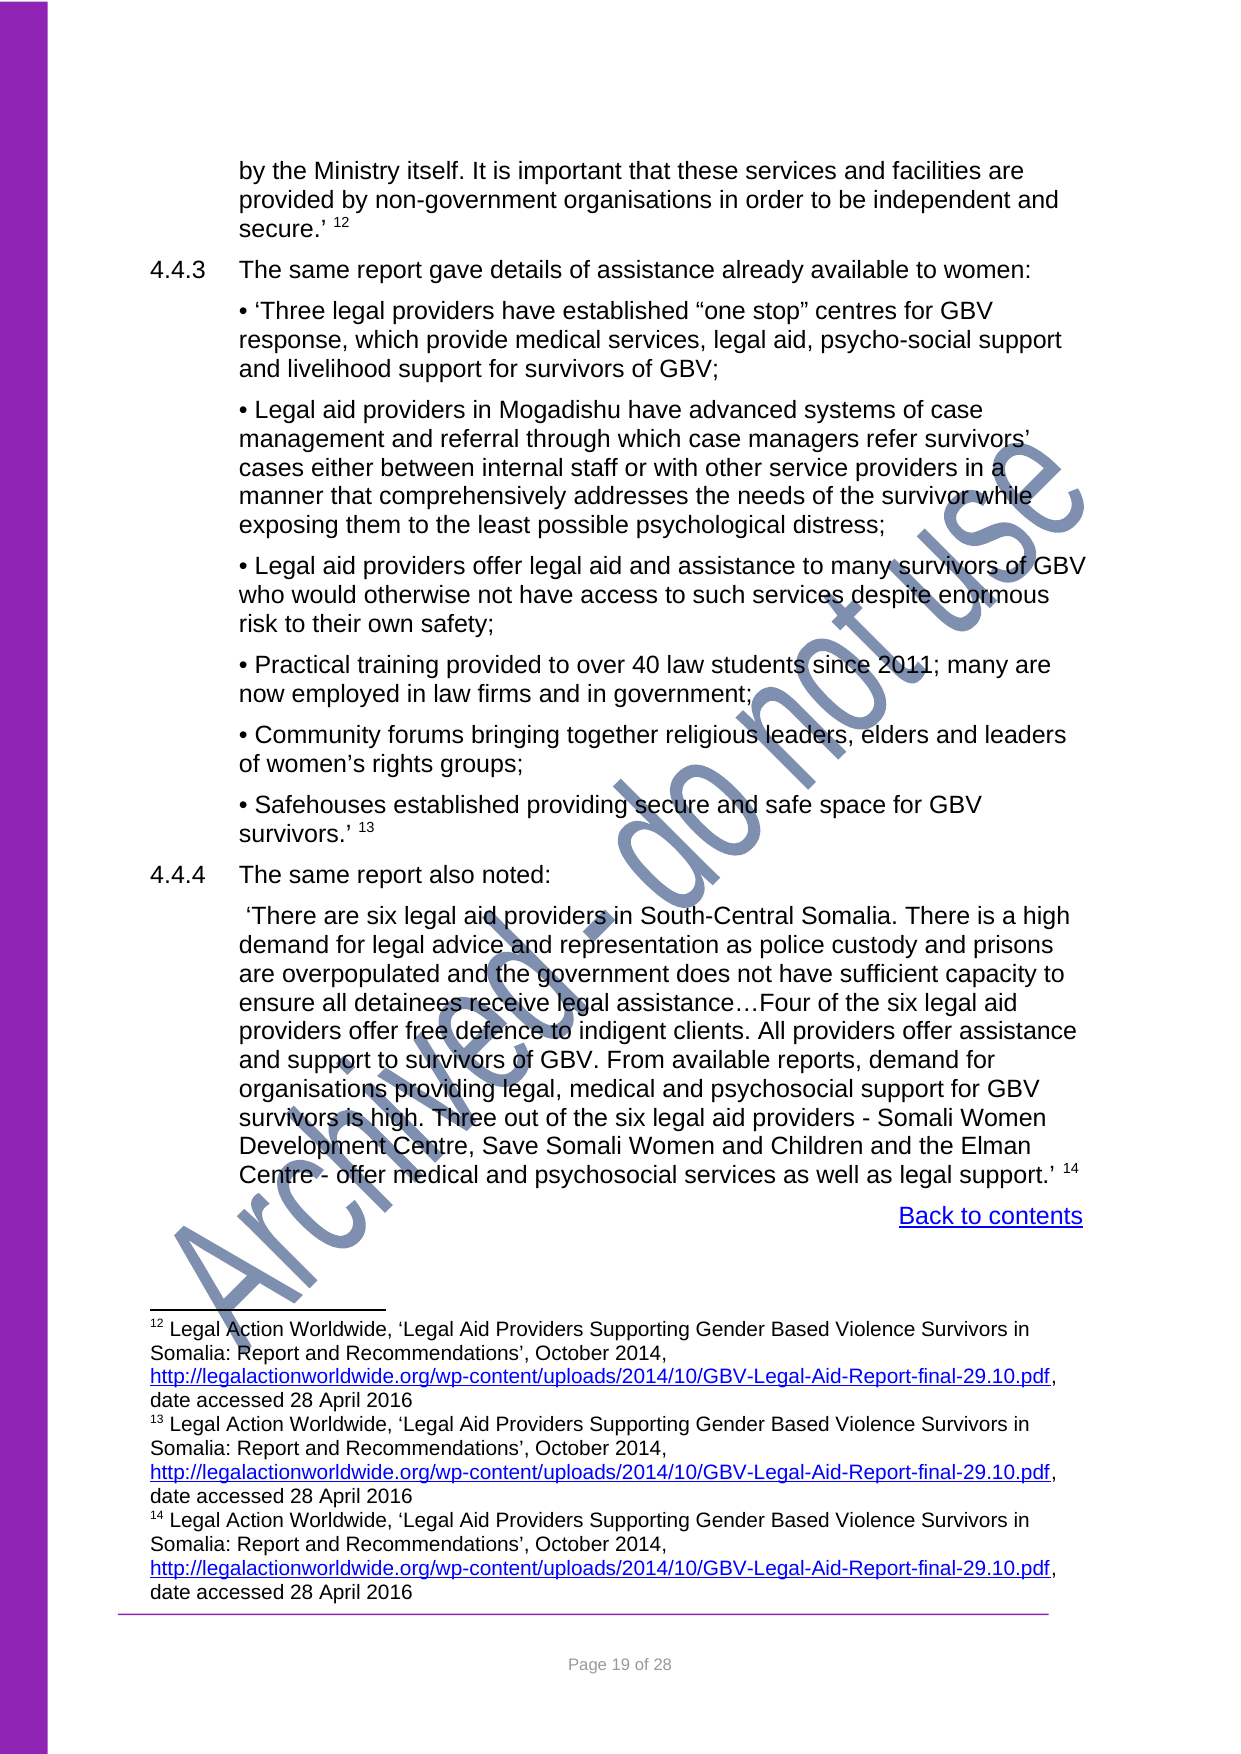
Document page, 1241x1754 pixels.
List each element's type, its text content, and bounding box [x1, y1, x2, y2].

text ‘There are six legal aid providers in South-Central Somalia. There is a high demand for legal advice and representation as police custody and prisons are overpopulated and the government does not have sufficient capacity to ensure all detainees receive legal assistance…Four of the six legal aid providers offer free defence to indigent clients. All providers offer assistance and support to survivors of GBV. From available reports, demand for organisations providing legal, medical and psychosocial support for GBV survivors is high. Three out of the six legal aid providers - Somali Women Development Centre, Save Somali Women and Children and the Elman Centre - offer medical and psychosocial services as well as legal support.’ [239, 901, 1090, 1189]
text Back to contents [239, 1201, 1090, 1230]
text • ‘Three legal providers have established “one stop” centres for GBV response, which provide medical services, legal aid, psycho-social support and livelihood support for survivors of GBV; [239, 296, 1090, 382]
text • Safehouses established providing secure and safe space for GBV survivors.’ [239, 790, 1090, 847]
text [239, 156, 1090, 242]
list The same report gave details of assistance already available to women: [150, 255, 1090, 284]
text • Community forums bringing together religious leaders, elders and leaders of women’s rights groups; [239, 720, 1090, 777]
text • Legal aid providers offer legal aid and assistance to many survivors of GBV who would otherwise not have access to such services despite enormous risk to their own safety; [239, 551, 1090, 637]
list The same report also noted: [150, 860, 1090, 889]
text • Practical training provided to over 40 law students since 2011; many are now employed in law firms and in government; [239, 650, 1090, 707]
text • Legal aid providers in Mogadishu have advanced systems of case management and referral through which case managers refer survivors’ cases either between internal staff or with other service providers in a manner that comprehensively addresses the needs of the survivor while exposing them to the least possible psychological distress; [239, 395, 1090, 539]
